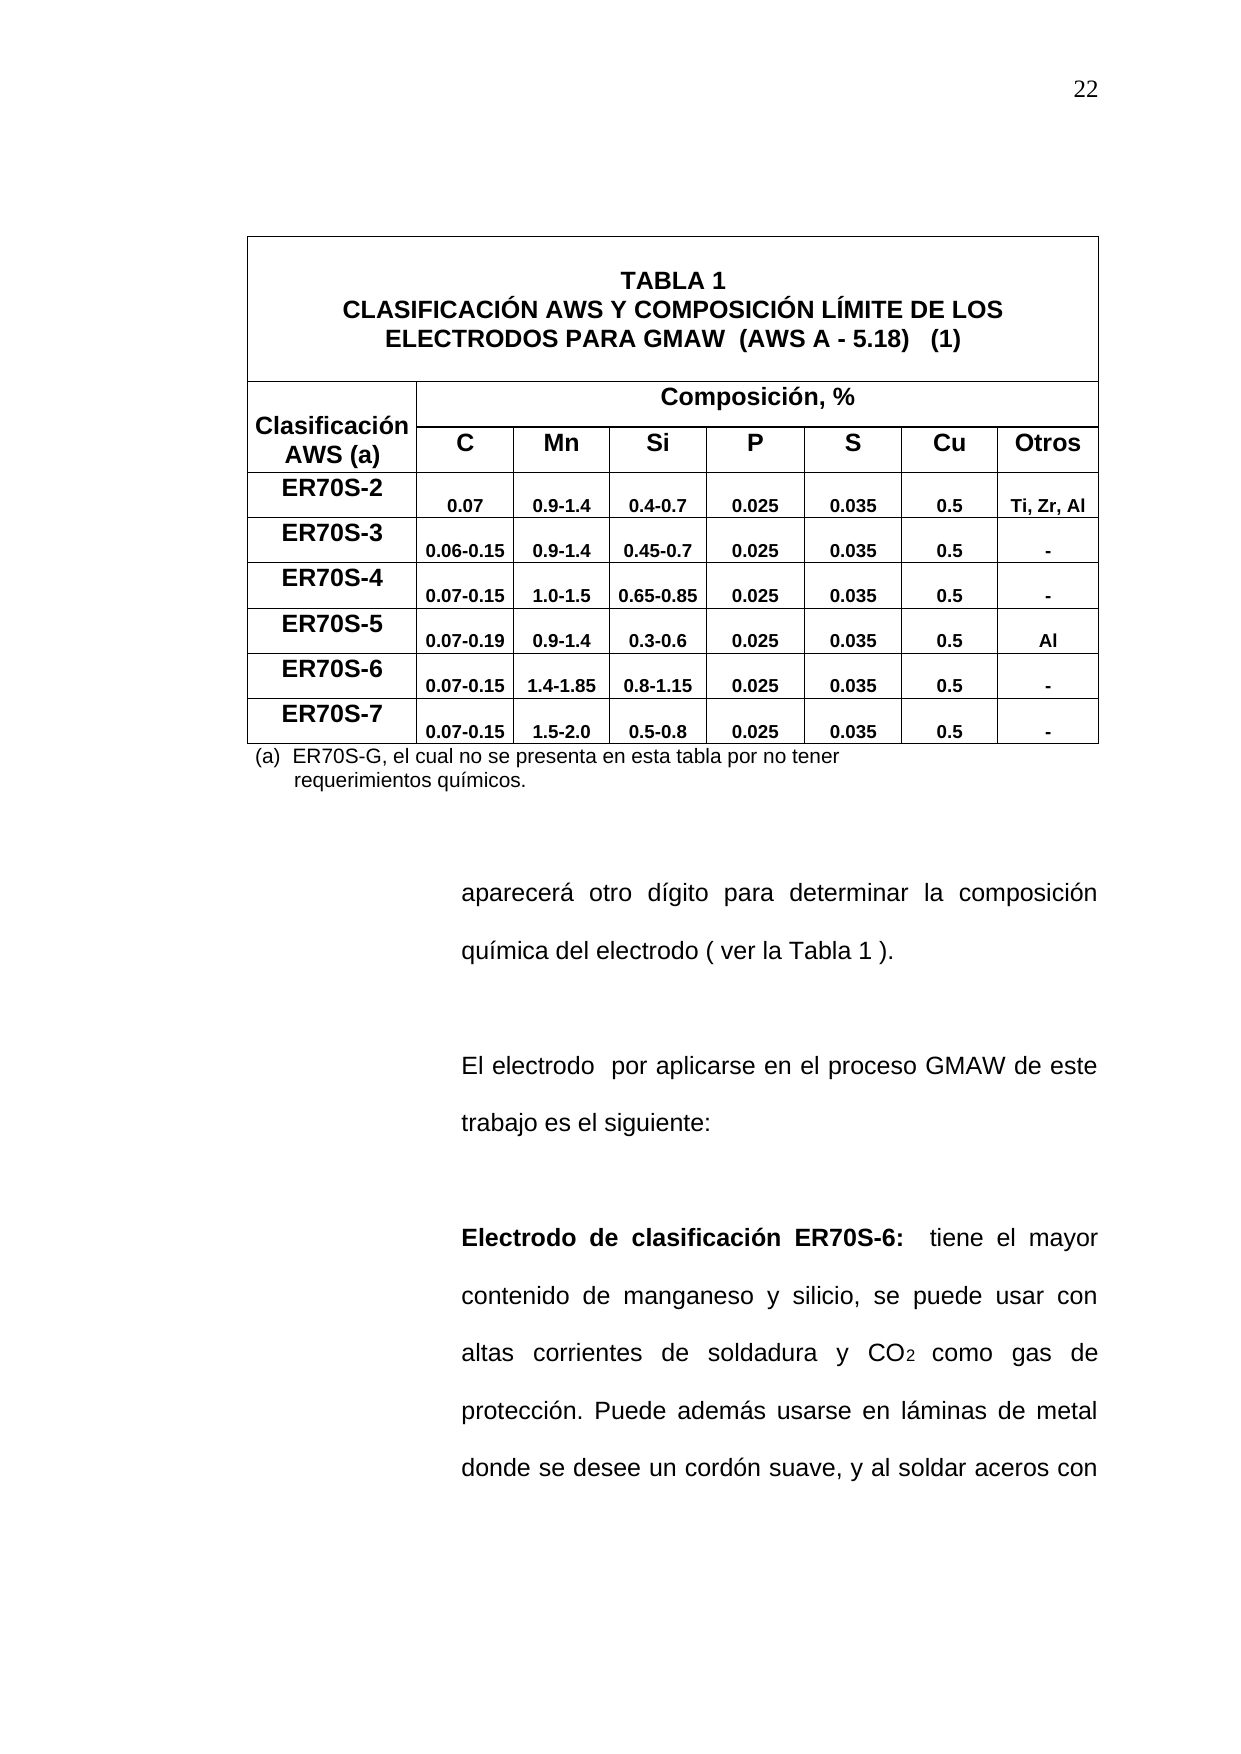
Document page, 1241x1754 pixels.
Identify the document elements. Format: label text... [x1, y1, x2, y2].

table_cell 0.9-1.4 [514, 518, 609, 562]
table_cell 0.025 [707, 473, 804, 517]
table_cell 0.07 [417, 473, 513, 517]
table_cell 0.65-0.85 [610, 563, 706, 607]
table_cell 0.4-0.7 [610, 473, 706, 517]
table_cell 0.5 [902, 473, 997, 517]
table_cell 0.8-1.15 [610, 654, 706, 698]
table_cell 0.07-0.19 [417, 609, 513, 653]
table_cell 0.035 [805, 473, 901, 517]
table_cell 0.07-0.15 [417, 563, 513, 607]
table_cell Mn [514, 428, 609, 472]
table_cell Clasificación AWS (a) [248, 382, 416, 472]
text aparecerá otro dígito para determinar la composición química del electrodo ( ver 1 ). [461, 878, 1098, 964]
table_cell 0.5-0.8 [610, 699, 706, 743]
table_cell 0.025 [707, 654, 804, 698]
table_cell 0.5 [902, 563, 997, 607]
table_cell Ti, Zr, Al [998, 473, 1098, 517]
table_cell 0.025 [707, 609, 804, 653]
table_cell 0.3-0.6 [610, 609, 706, 653]
table_cell ER70S-4 [248, 563, 416, 607]
table_cell 0.5 [902, 699, 997, 743]
table_cell 1.4-1.85 [514, 654, 609, 698]
table_cell 0.035 [805, 563, 901, 607]
table_cell 0.035 [805, 518, 901, 562]
table_cell ER70S-7 [248, 699, 416, 743]
table_cell P [707, 428, 804, 472]
table_cell Composición, % [417, 382, 1098, 426]
table_cell Cu [902, 428, 997, 472]
table_cell - [998, 518, 1098, 562]
text requerimientos químicos. [236, 768, 1098, 792]
table_cell 0.5 [902, 609, 997, 653]
table_cell 0.035 [805, 699, 901, 743]
table_cell C [417, 428, 513, 472]
table_cell ER70S-2 [248, 473, 416, 517]
table_cell - [998, 654, 1098, 698]
table_header TABLA 1 CLASIFICACIÓN AWS Y COMPOSICIÓN LÍMITE DE LOS ELECTRODOS PARA GMAW (AWS A - 5.18) (1) [248, 237, 1098, 381]
table_cell 0.025 [707, 563, 804, 607]
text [461, 1223, 1098, 1482]
table_cell 0.5 [902, 654, 997, 698]
table_cell 1.5-2.0 [514, 699, 609, 743]
table_cell 0.06-0.15 [417, 518, 513, 562]
list ER70S-G, el cual no se presenta en esta tabla por no tener [255, 744, 1098, 768]
table_cell - [998, 563, 1098, 607]
table_cell 0.45-0.7 [610, 518, 706, 562]
table_cell 0.025 [707, 699, 804, 743]
table_cell 0.07-0.15 [417, 654, 513, 698]
table_cell - [998, 699, 1098, 743]
table_cell Si [610, 428, 706, 472]
table_cell S [805, 428, 901, 472]
table_cell ER70S-5 [248, 609, 416, 653]
table_cell Al [998, 609, 1098, 653]
table_cell 1.0-1.5 [514, 563, 609, 607]
table_cell 0.9-1.4 [514, 473, 609, 517]
table_cell 0.9-1.4 [514, 609, 609, 653]
text El electrodo por aplicarse en el proceso GMAW de este trabajo es el siguiente: [461, 1051, 1098, 1137]
table_cell Otros [998, 428, 1098, 472]
table_cell ER70S-3 [248, 518, 416, 562]
table_cell 0.07-0.15 [417, 699, 513, 743]
table_cell 0.035 [805, 609, 901, 653]
table_cell ER70S-6 [248, 654, 416, 698]
table_cell 0.025 [707, 518, 804, 562]
table_cell 0.5 [902, 518, 997, 562]
table_cell 0.035 [805, 654, 901, 698]
